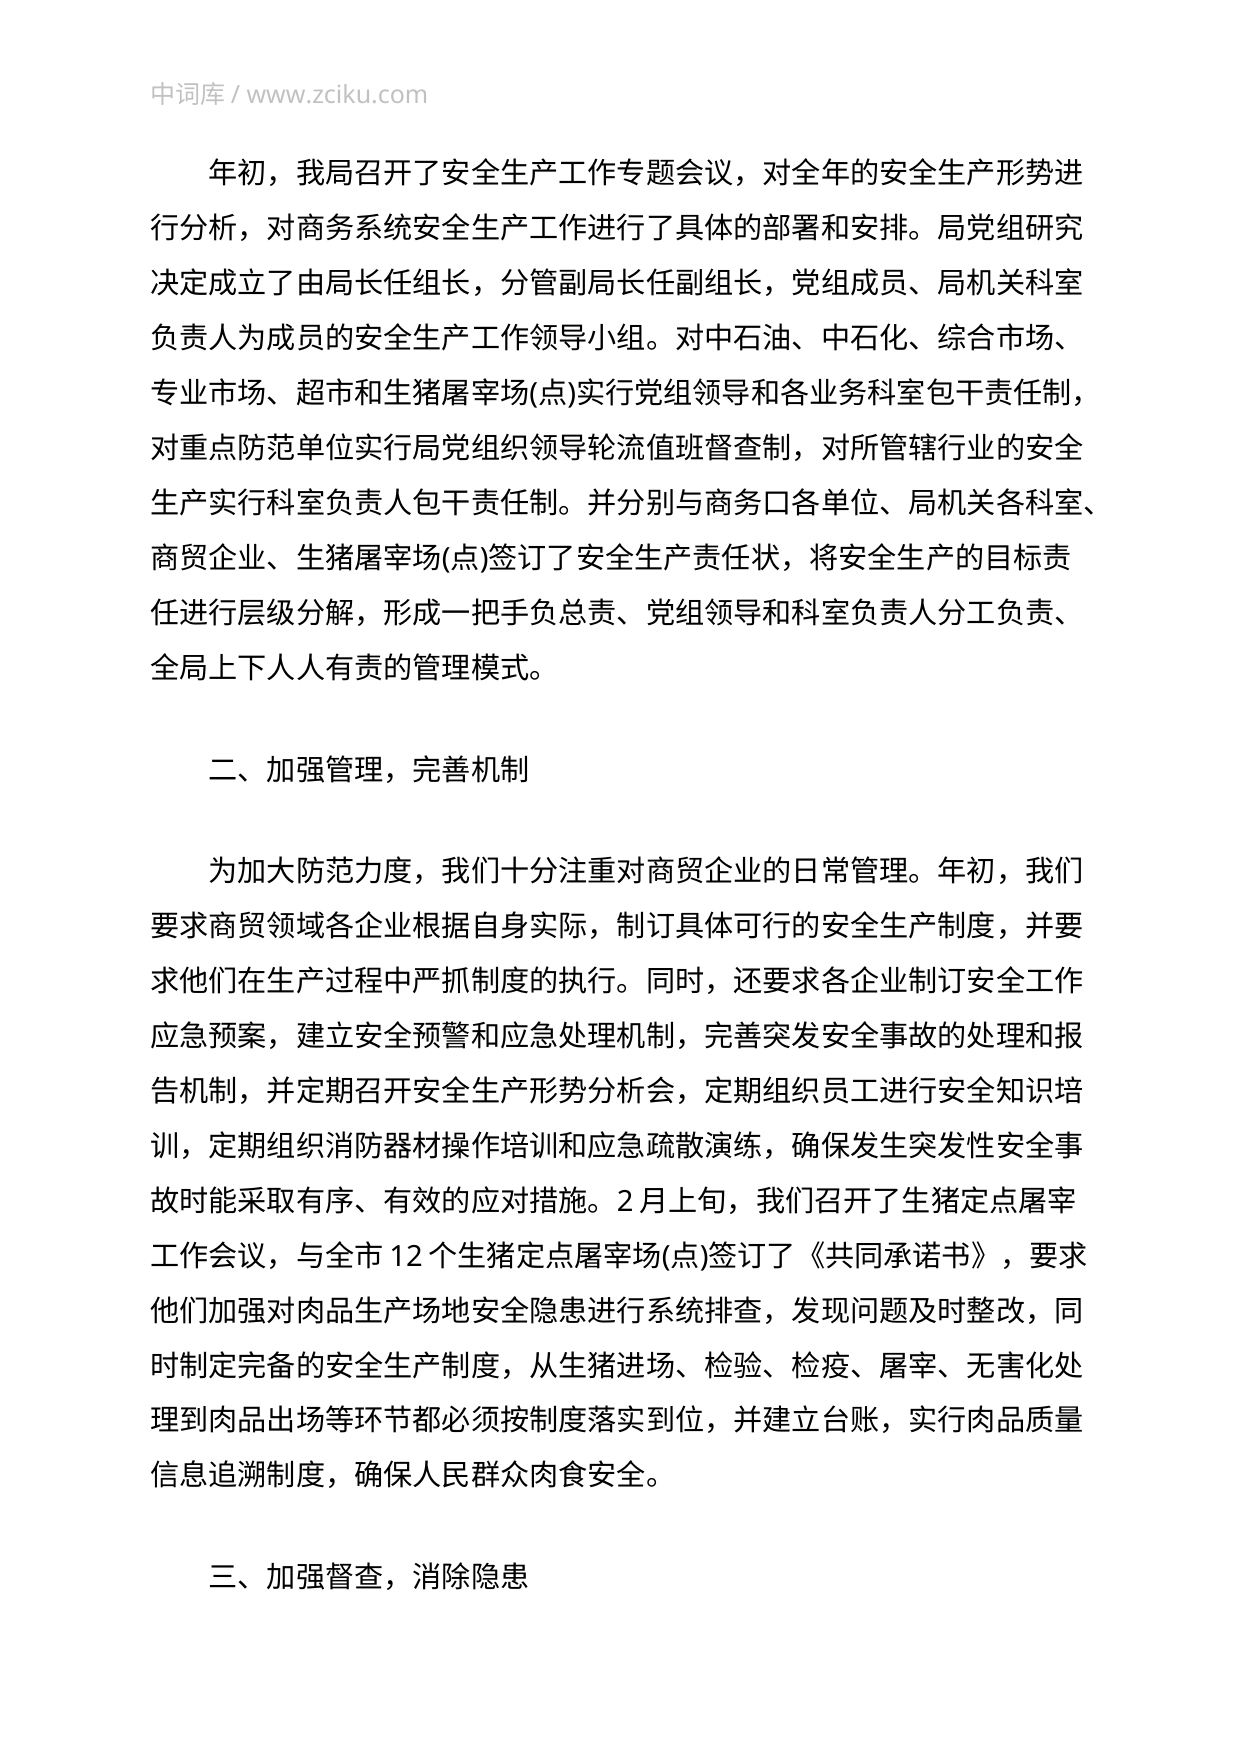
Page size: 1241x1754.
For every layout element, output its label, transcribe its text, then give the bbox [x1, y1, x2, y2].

text 为加大防范力度，我们十分注重对商贸企业的日常管理。年初，我们要求商贸领域各企业根据自身实际，制订具体可行的安全生产制度，并要求他们在生产过程中严抓制度的执行。同时，还要求各企业制订安全工作应急预案，建立安全预警和应急处理机制，完善突发安全事故的处理和报告机制，并定期召开安全生产形势分析会，定期组织员工进行安全知识培训，定期组织消防器材操作培训和应急疏散演练，确保发生突发性安全事故时能采取有序、有效的应对措施。2月上旬，我们召开了生猪定点屠宰工作会议，与全市12个生猪定点屠宰场(点)签订了《共同承诺书》，要求他们加强对肉品生产场地安全隐患进行系统排查，发现问题及时整改，同时制定完备的安全生产制度，从生猪进场、检验、检疫、屠宰、无害化处理到肉品出场等环节都必须按制度落实到位，并建立台账，实行肉品质量信息追溯制度，确保人民群众肉食安全。 [150, 848, 1090, 1494]
text 三、加强督查，消除隐患 [150, 1554, 1090, 1596]
text 二、加强管理，完善机制 [150, 746, 1090, 788]
text 年初，我局召开了安全生产工作专题会议，对全年的安全生产形势进行分析，对商务系统安全生产工作进行了具体的部署和安排。局党组研究决定成立了由局长任组长，分管副局长任副组长，党组成员、局机关科室负责人为成员的安全生产工作领导小组。对中石油、中石化、综合市场、专业市场、超市和生猪屠宰场(点)实行党组领导和各业务科室包干责任制，对重点防范单位实行局党组织领导轮流值班督查制，对所管辖行业的安全生产实行科室负责人包干责任制。并分别与商务口各单位、局机关各科室、商贸企业、生猪屠宰场(点)签订了安全生产责任状，将安全生产的目标责任进行层级分解，形成一把手负总责、党组领导和科室负责人分工负责、全局上下人人有责的管理模式。 [150, 150, 1090, 687]
